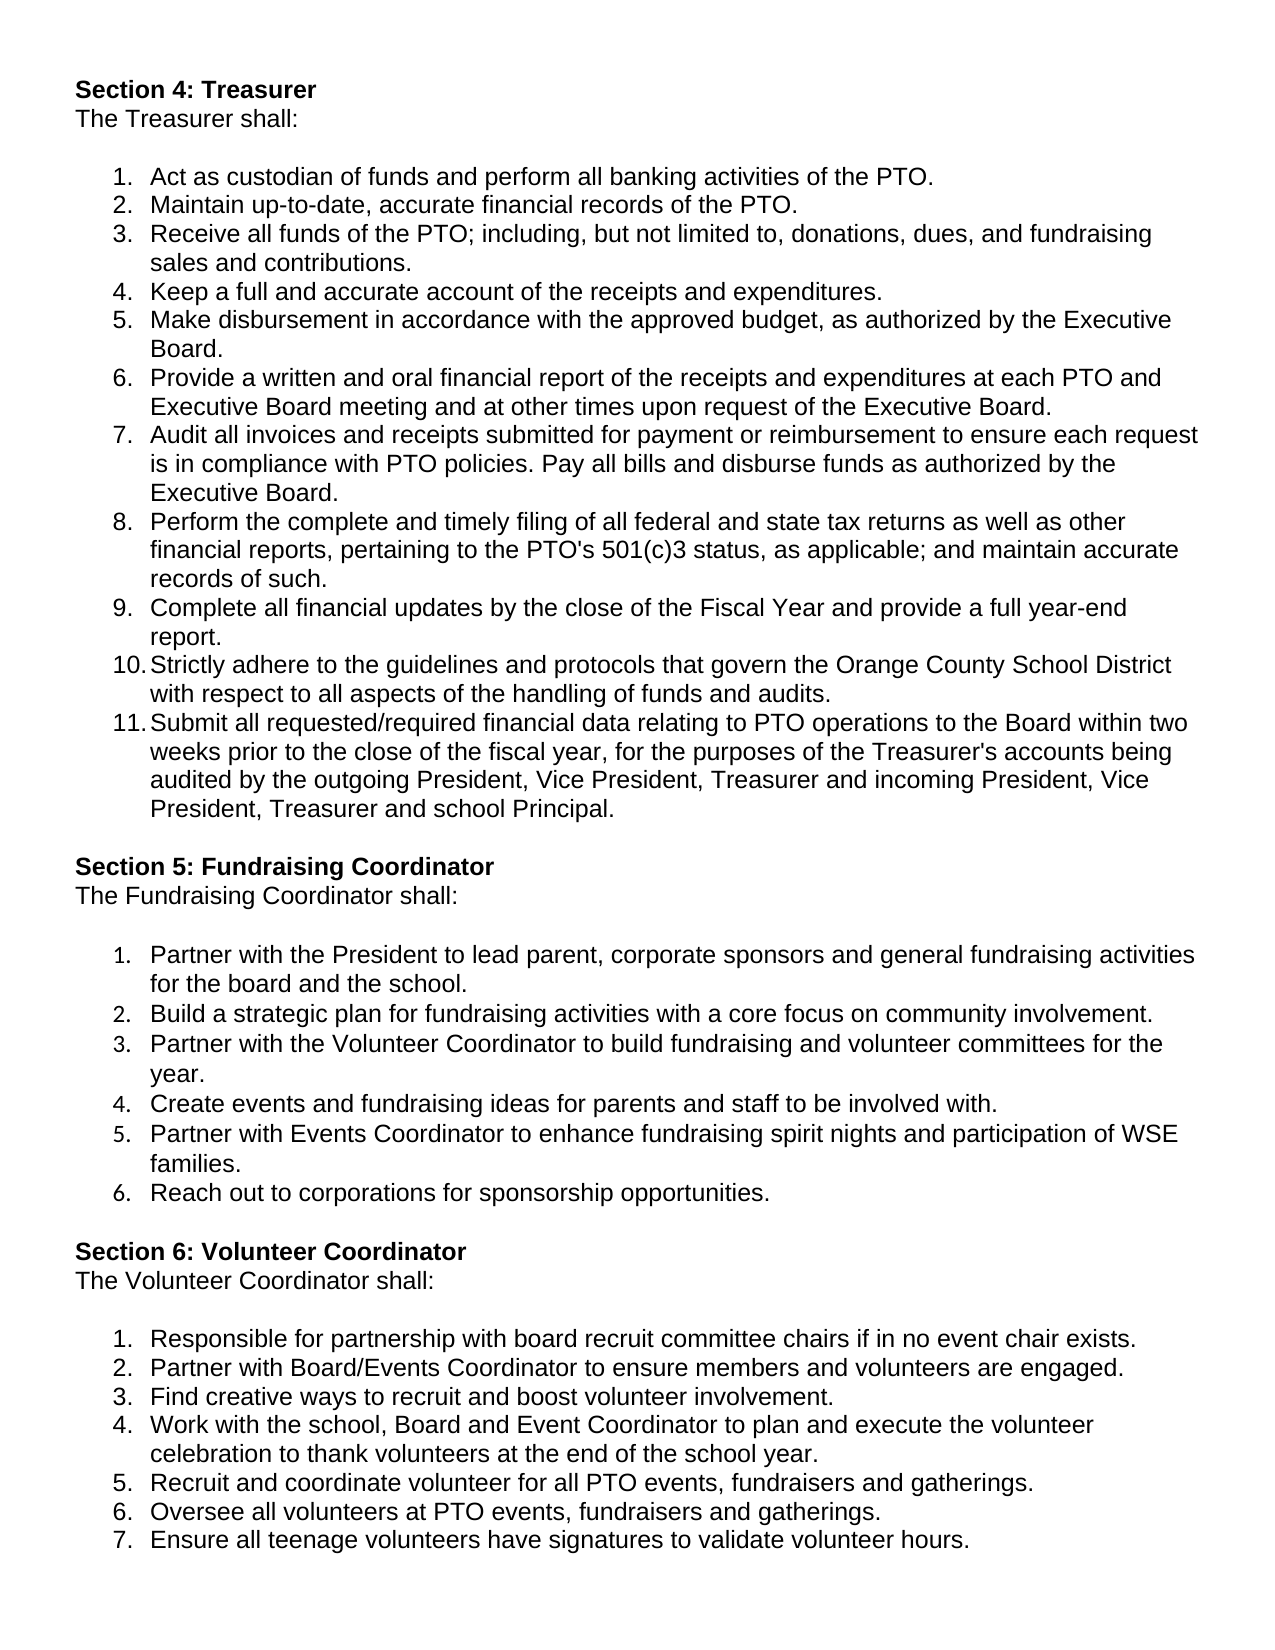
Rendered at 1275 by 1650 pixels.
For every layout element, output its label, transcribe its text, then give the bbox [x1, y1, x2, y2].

list Partner with the Volunteer Coordinator to build fundraising and volunteer committees for the year. [112, 1028, 1200, 1088]
list Act as custodian of funds and perform all banking activities of the PTO. [112, 162, 1200, 190]
text Section 6: Volunteer Coordinator The Volunteer Coordinator shall: [75, 1237, 1200, 1295]
list Work with the school, Board and Event Coordinator to plan and execute the volunteer celebration to thank volunteers at the end of the school year. [112, 1410, 1200, 1468]
list Complete all financial updates by the close of the Fiscal Year and provide a full year-end report. [112, 593, 1200, 650]
list Responsible for partnership with board recruit committee chairs if in no event chair exists. [112, 1324, 1200, 1353]
list Make disbursement in accordance with the approved budget, as authorized by the Executive Board. [112, 305, 1200, 363]
list Perform the complete and timely filing of all federal and state tax returns as well as other financial reports, pertaining to the PTO's 501(c)3 status, as applicable; and maintain accurate records of such. [112, 507, 1200, 593]
list Partner with Events Coordinator to enhance fundraising spirit nights and participation of WSE families. [112, 1118, 1200, 1178]
list Receive all funds of the PTO; including, but not limited to, donations, dues, and fundraising sales and contributions. [112, 219, 1200, 277]
list Partner with Board/Events Coordinator to ensure members and volunteers are engaged. [112, 1353, 1200, 1381]
list Build a strategic plan for fundraising activities with a core focus on community involvement. [112, 998, 1200, 1028]
list Find creative ways to recruit and boost volunteer involvement. [112, 1381, 1200, 1410]
text Section 5: Fundraising Coordinator The Fundraising Coordinator shall: [75, 852, 1200, 909]
list Partner with the President to lead parent, corporate sponsors and general fundraising activities for the board and the school. [112, 939, 1200, 998]
list Keep a full and accurate account of the receipts and expenditures. [112, 277, 1200, 305]
list Provide a written and oral financial report of the receipts and expenditures at each PTO and Executive Board meeting and at other times upon request of the Executive Board. [112, 363, 1200, 420]
list Recruit and coordinate volunteer for all PTO events, fundraisers and gatherings. [112, 1468, 1200, 1496]
list Reach out to corporations for sponsorship opportunities. [112, 1178, 1200, 1208]
list Maintain up-to-date, accurate financial records of the PTO. [112, 190, 1200, 219]
list Audit all invoices and receipts submitted for payment or reimbursement to ensure each request is in compliance with PTO policies. Pay all bills and disburse funds as authorized by the Executive Board. [112, 420, 1200, 507]
list Oversee all volunteers at PTO events, fundraisers and gatherings. [112, 1496, 1200, 1525]
text Section 4: Treasurer The Treasurer shall: [75, 75, 1200, 132]
list Create events and fundraising ideas for parents and staff to be involved with. [112, 1088, 1200, 1118]
list Submit all requested/required financial data relating to PTO operations to the Board within two weeks prior to the close of the fiscal year, for the purposes of the Treasurer's accounts being audited by the outgoing President, Vice President, Treasurer and incoming President, Vice President, Treasurer and school Principal. [112, 708, 1200, 823]
list Strictly adhere to the guidelines and protocols that govern the Orange County School District with respect to all aspects of the handling of funds and audits. [112, 650, 1200, 708]
list Ensure all teenage volunteers have signatures to validate volunteer hours. [112, 1525, 1200, 1554]
